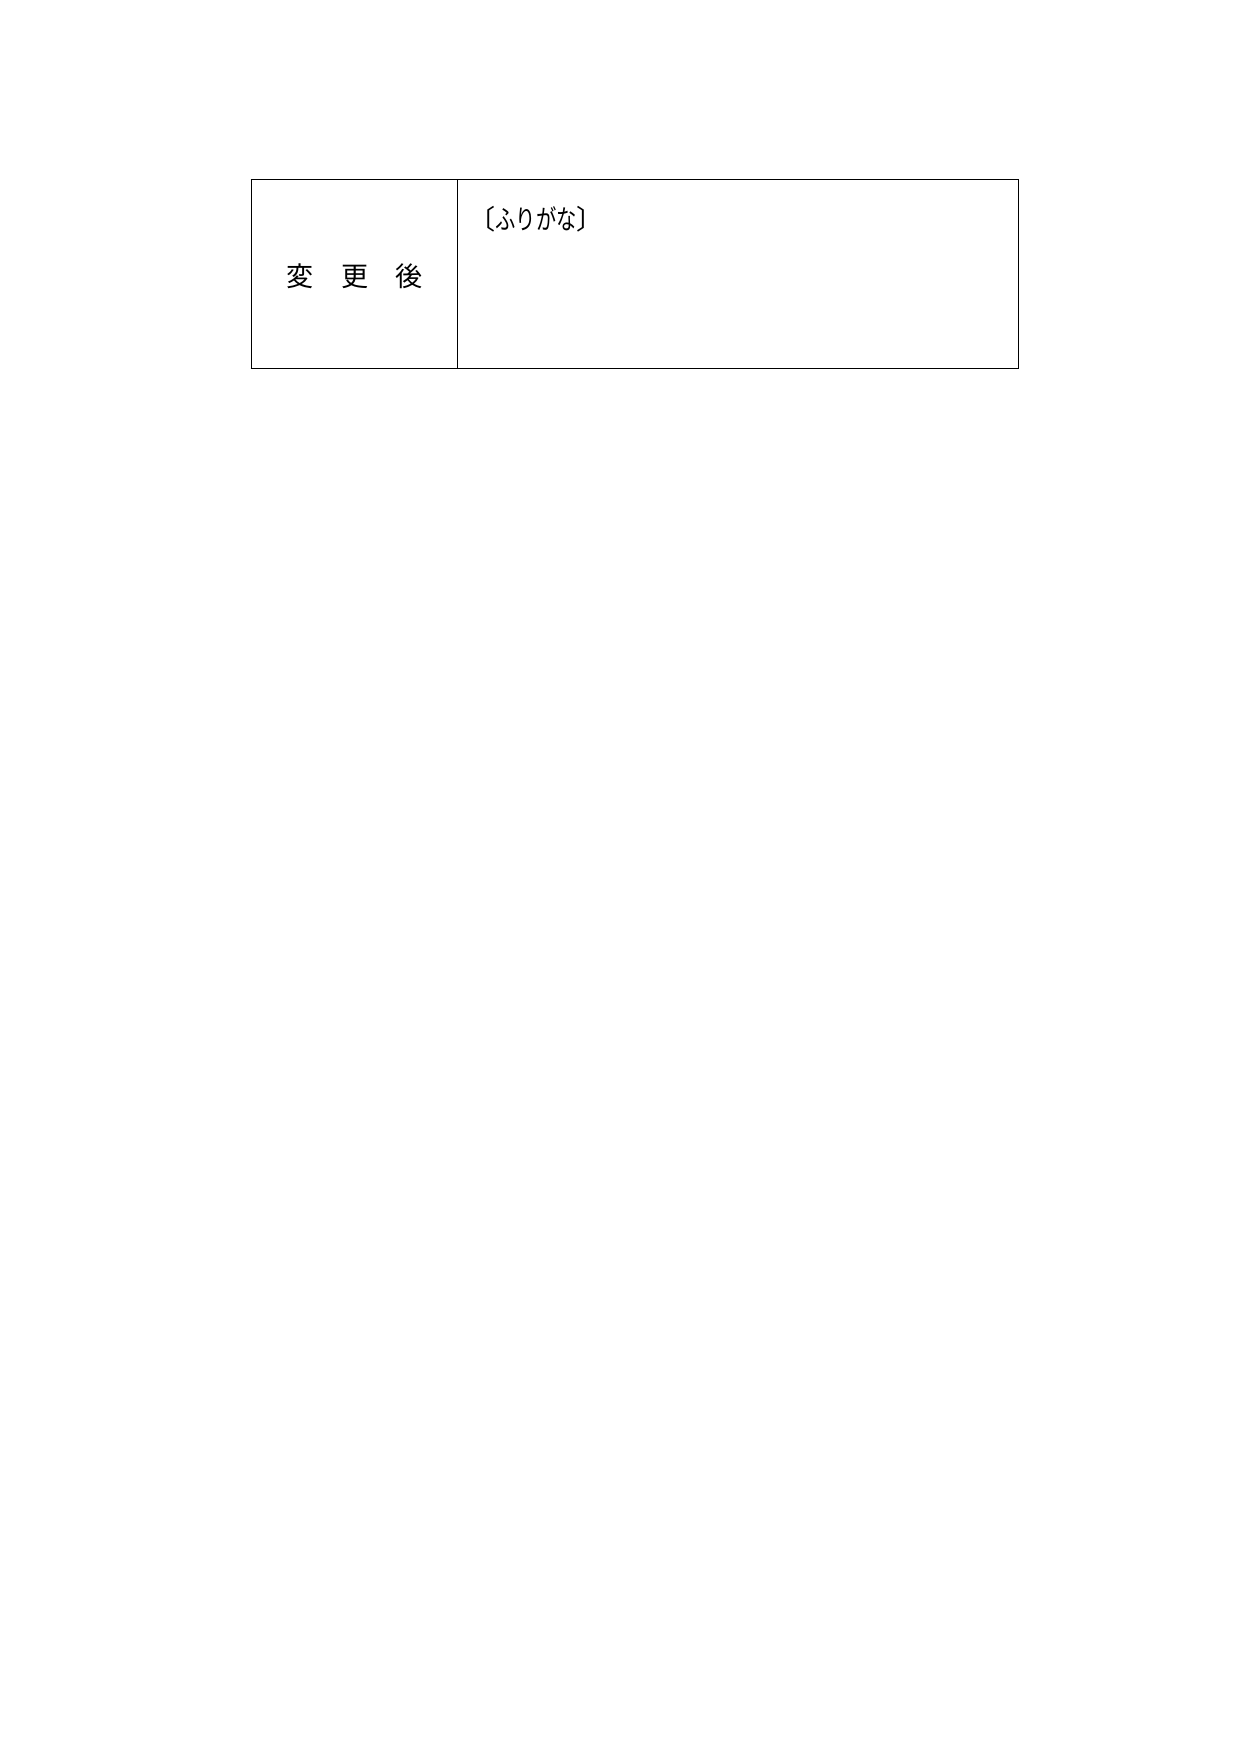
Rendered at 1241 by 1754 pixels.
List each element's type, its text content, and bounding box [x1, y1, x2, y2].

table_header 変 更 後 [252, 180, 457, 368]
table_header 〔ふりがな〕 [458, 180, 1018, 368]
